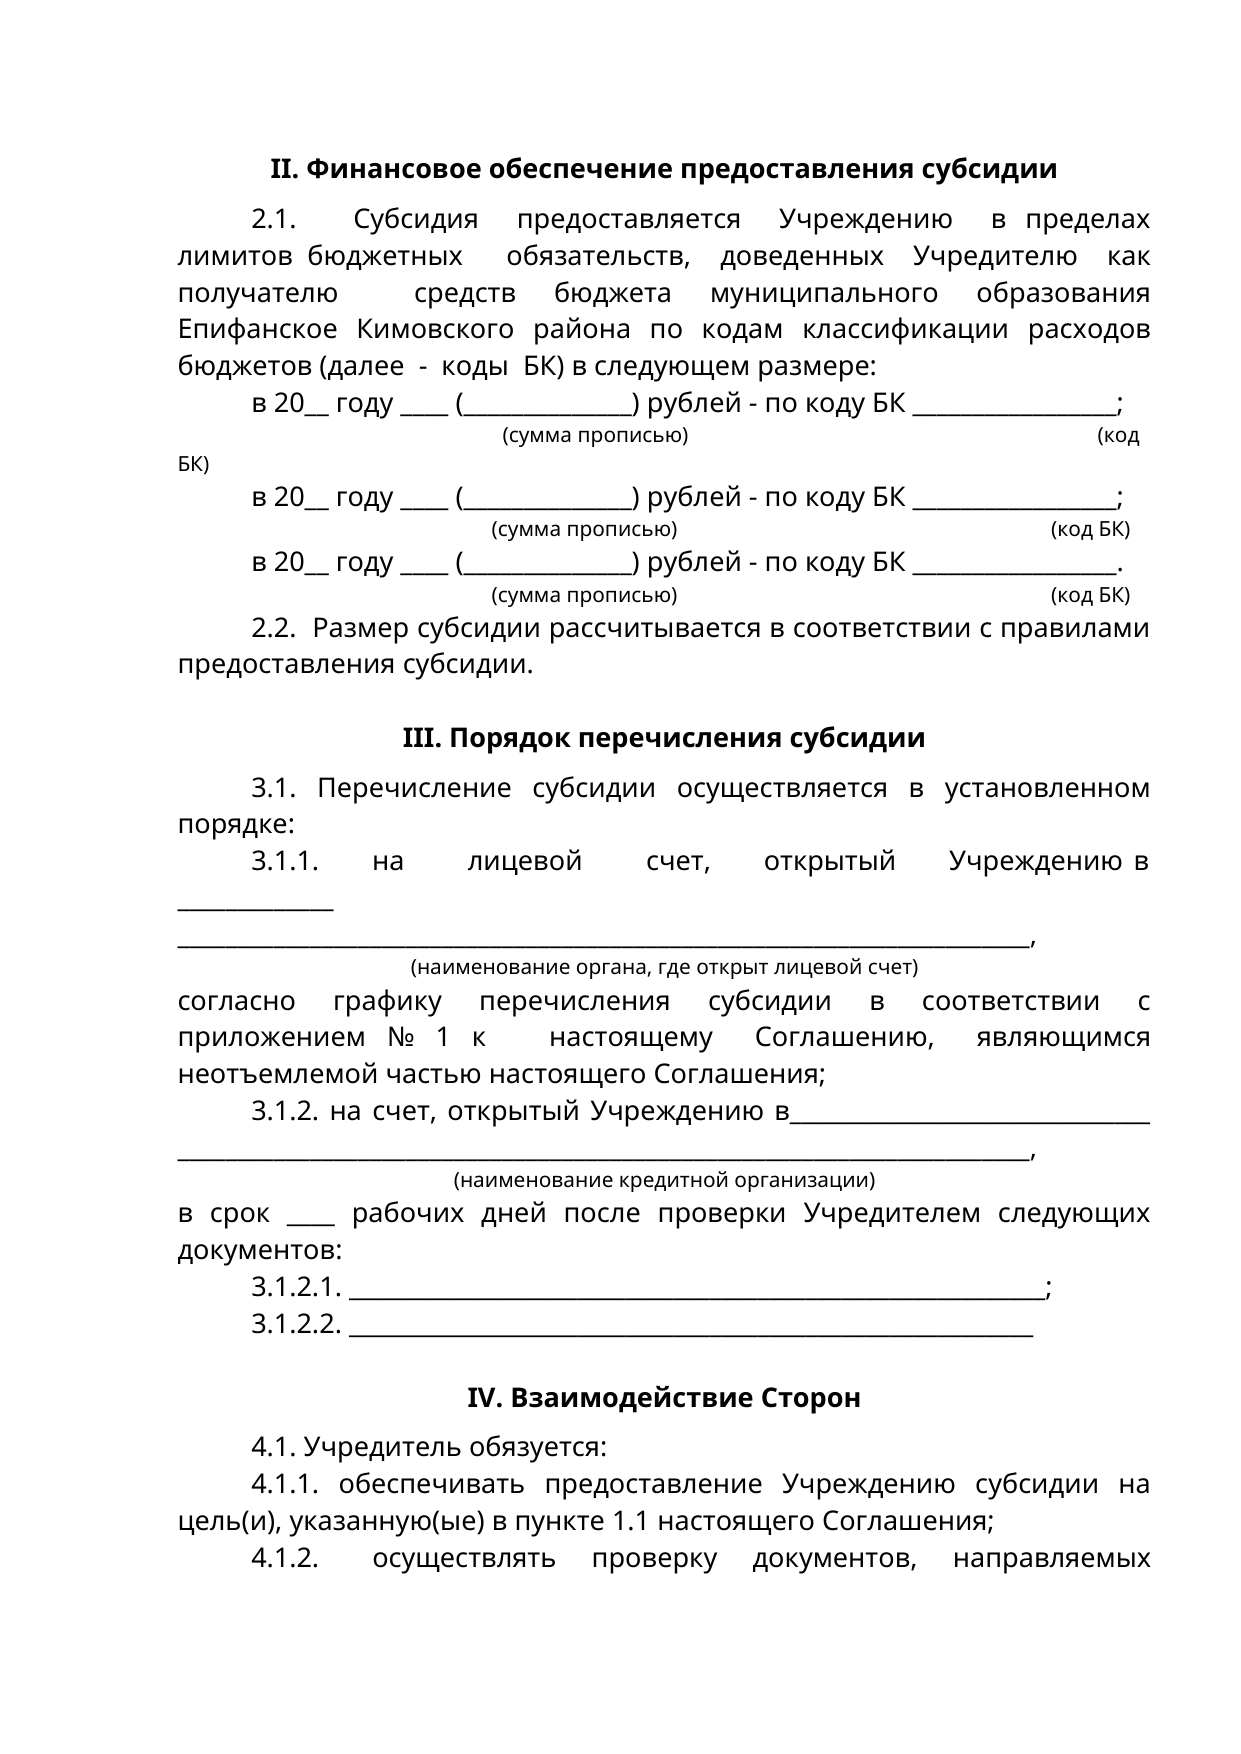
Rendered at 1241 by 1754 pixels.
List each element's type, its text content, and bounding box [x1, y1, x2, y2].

text (сумма прописью) (код БК) [177, 421, 1152, 477]
text 3.1.2.2. _________________________________________________________ [177, 1304, 1152, 1341]
text III. Порядок перечисления субсидии [177, 719, 1152, 756]
text 3.1.1. на лицевой счет, открытый Учреждению в _____________ [177, 842, 1152, 916]
text в 20__ году ____ (______________) рублей - по коду БК _________________. [177, 543, 1152, 580]
text в 20__ году ____ (______________) рублей - по коду БК _________________; [177, 384, 1152, 421]
text 3.1. Перечисление субсидии осуществляется в установленном порядке: [177, 768, 1152, 842]
text IV. Взаимодействие Сторон [177, 1378, 1152, 1415]
text (сумма прописью) (код БК) [177, 514, 1152, 543]
text _______________________________________________________________________, [177, 916, 1152, 952]
text 4.1. Учредитель обязуется: [177, 1427, 1152, 1464]
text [177, 1538, 1152, 1575]
text (сумма прописью) (код БК) [177, 580, 1152, 608]
text согласно графику перечисления субсидии в соответствии с приложением № 1 к настоящему Соглашению, являющимся неотъемлемой частью настоящего Соглашения; [177, 981, 1152, 1092]
text 2.1. Субсидия предоставляется Учреждению в пределах лимитов бюджетных обязательств, доведенных Учредителю как получателю средств бюджета муниципального образования Епифанское Кимовского района по кодам классификации расходов бюджетов (далее - коды БК) в следующем размере: [177, 199, 1152, 384]
text в 20__ году ____ (______________) рублей - по коду БК _________________; [177, 477, 1152, 514]
text (наименование кредитной организации) [177, 1165, 1152, 1194]
text 3.1.2.1. __________________________________________________________; [177, 1267, 1152, 1304]
text II. Финансовое обеспечение предоставления субсидии [177, 150, 1152, 187]
text 2.2. Размер субсидии рассчитывается в соответствии с правилами предоставления субсидии. [177, 608, 1152, 682]
text 3.1.2. на счет, открытый Учреждению в______________________________ _______________________________________________________________________, [177, 1092, 1152, 1165]
text в срок ____ рабочих дней после проверки Учредителем следующих документов: [177, 1194, 1152, 1267]
text (наименование органа, где открыт лицевой счет) [177, 952, 1152, 981]
text 4.1.1. обеспечивать предоставление Учреждению субсидии на цель(и), указанную(ые) в пункте 1.1 настоящего Соглашения; [177, 1464, 1152, 1538]
